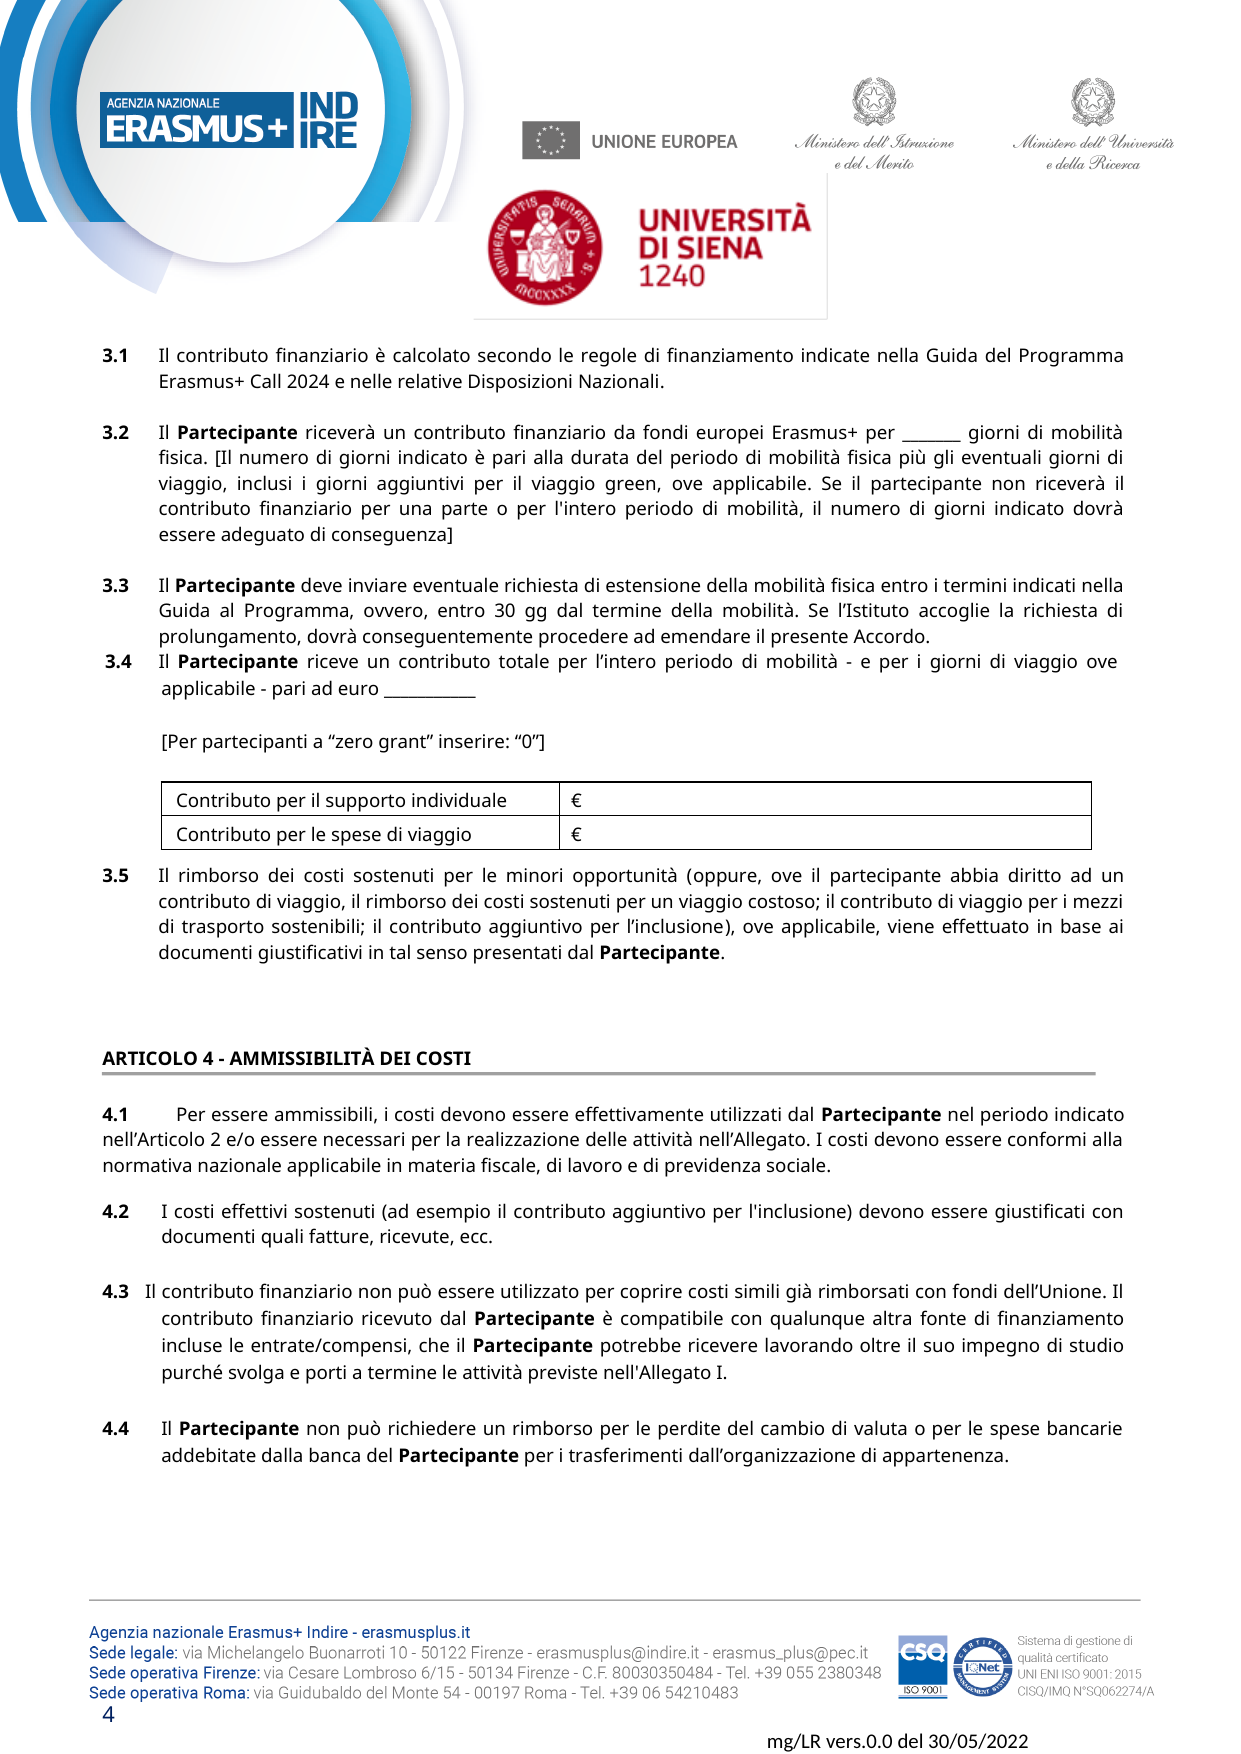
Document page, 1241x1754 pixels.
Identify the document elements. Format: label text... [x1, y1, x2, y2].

text 4.4 Il Partecipante non può richiedere un rimborso per le perdite del cambio di valuta o per le spese bancarie addebitate dalla banca del Partecipante per i trasferimenti dall’organizzazione di appartenenza. [102, 1416, 1125, 1468]
table_header Contributo per il supporto individuale [162, 783, 559, 815]
text 4.2 I costi effettivi sostenuti (ad esempio il contributo aggiuntivo per l'inclusione) devono essere giustificati con documenti quali fatture, ricevute, ecc. [102, 1198, 1125, 1249]
list Il Partecipante deve inviare eventuale richiesta di estensione della mobilità fisica entro i termini indicati nella Guida al Programma, ovvero, entro 30 gg dal termine della mobilità. Se l’Istituto accoglie la richiesta di prolungamento, dovrà conseguentemente procedere ad emendare il presente Accordo. [102, 572, 1125, 649]
picture [1, 1586, 1241, 1754]
list Il rimborso dei costi sostenuti per le minori opportunità (oppure, ove il partecipante abbia diritto ad un contributo di viaggio, il rimborso dei costi sostenuti per un viaggio costoso; il contributo di viaggio per i mezzi di trasporto sostenibili; il contributo aggiuntivo per l’inclusione), ove applicabile, viene effettuato in base ai documenti giustificativi in tal senso presentati dal Partecipante. [102, 862, 1125, 964]
table_cell € [560, 816, 1091, 849]
picture [0, 0, 1241, 321]
subtitle Articolo 4 - AMMISSIBILITÀ DEI COSTI [102, 1045, 1125, 1071]
table_header € [560, 783, 1091, 815]
text 4.3 Il contributo finanziario non può essere utilizzato per coprire costi simili già rimborsati con fondi dell’Unione. Il contributo finanziario ricevuto dal Partecipante è compatibile con qualunque altra fonte di finanziamento incluse le entrate/compensi, che il Partecipante potrebbe ricevere lavorando oltre il suo impegno di studio purché svolga e porti a termine le attività previste nell'Allegato I. [102, 1278, 1125, 1385]
text [Per partecipanti a “zero grant” inserire: “0”] [161, 728, 1121, 754]
text 4.1 Per essere ammissibili, i costi devono essere effettivamente utilizzati dal Partecipante nel periodo indicato nell’Articolo 2 e/o essere necessari per la realizzazione delle attività nell’Allegato. I costi devono essere conformi alla normativa nazionale applicabile in materia fiscale, di lavoro e di previdenza sociale. [102, 1101, 1125, 1177]
list Il Partecipante riceve un contributo totale per l’intero periodo di mobilità - e per i giorni di viaggio ove applicabile - pari ad euro ___________ [105, 649, 1119, 701]
list Il contributo finanziario è calcolato secondo le regole di finanziamento indicate nella Guida del Programma Erasmus+ Call 2024 e nelle relative Disposizioni Nazionali. [102, 343, 1125, 394]
list Il Partecipante riceverà un contributo finanziario da fondi europei Erasmus+ per _______ giorni di mobilità fisica. [Il numero di giorni indicato è pari alla durata del periodo di mobilità fisica più gli eventuali giorni di viaggio, inclusi i giorni aggiuntivi per il viaggio green, ove applicabile. Se il partecipante non riceverà il contributo finanziario per una parte o per l'intero periodo di mobilità, il numero di giorni indicato dovrà essere adeguato di conseguenza] [102, 419, 1125, 547]
table_cell Contributo per le spese di viaggio [162, 816, 559, 849]
